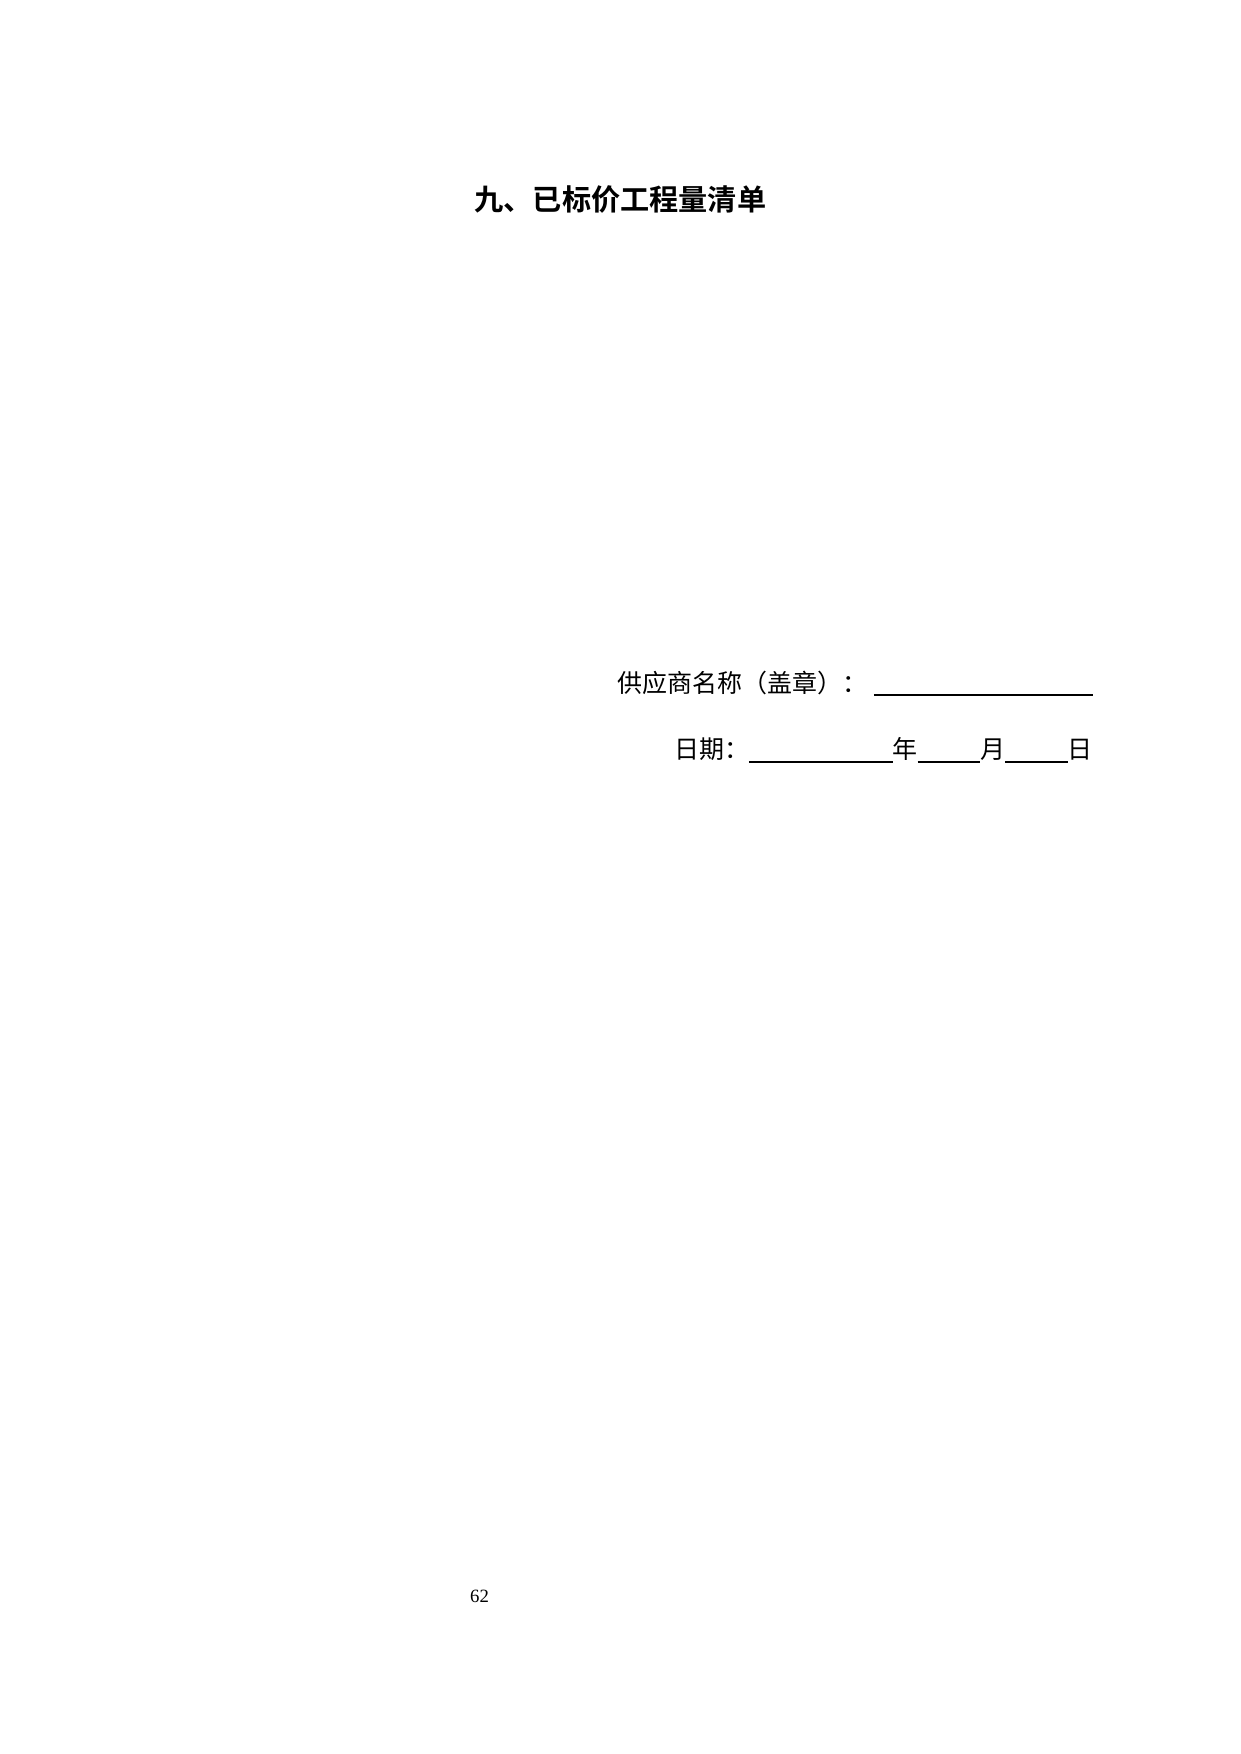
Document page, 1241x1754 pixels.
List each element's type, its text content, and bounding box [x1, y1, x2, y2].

text 供应商名称（盖章）： [148, 648, 1093, 714]
text 九、已标价工程量清单 [148, 164, 1093, 231]
text 日期： 年 月 日 [148, 714, 1093, 781]
